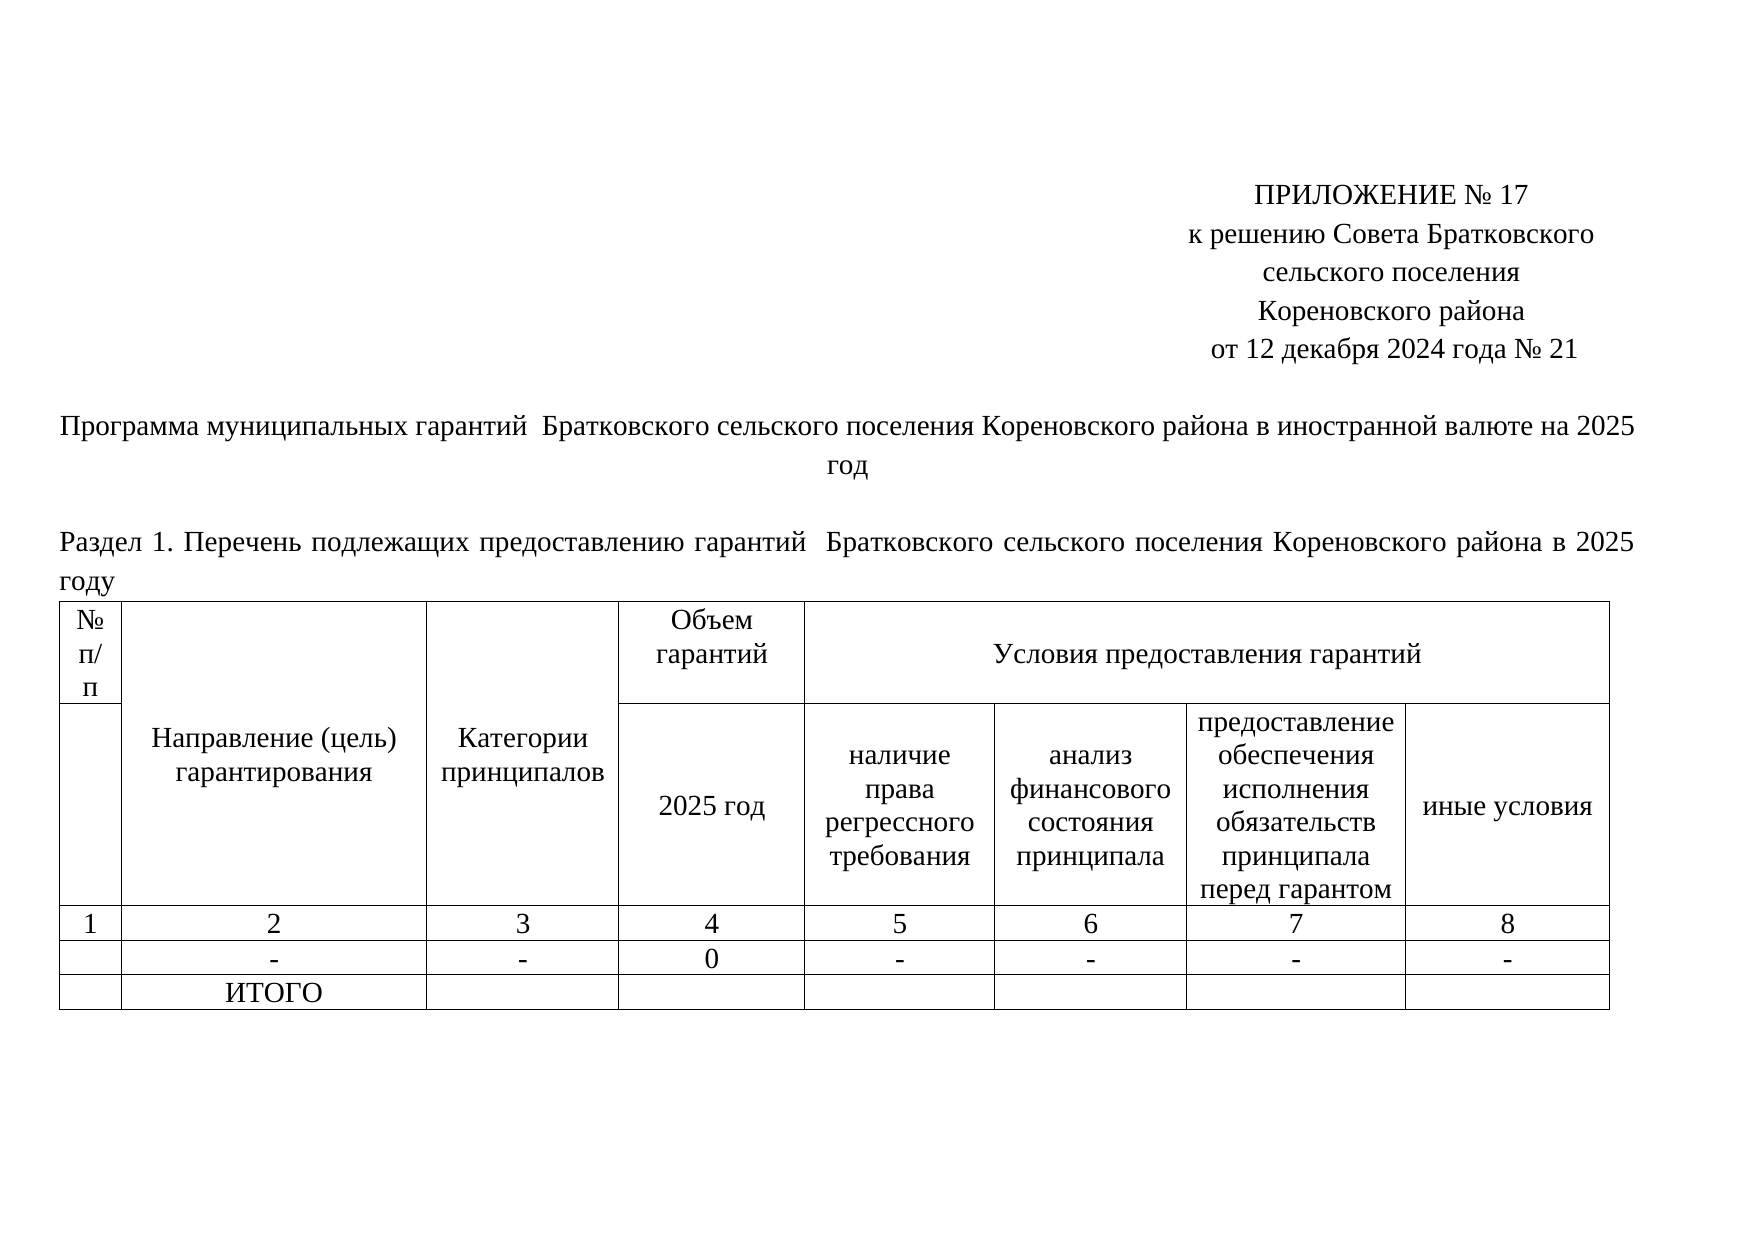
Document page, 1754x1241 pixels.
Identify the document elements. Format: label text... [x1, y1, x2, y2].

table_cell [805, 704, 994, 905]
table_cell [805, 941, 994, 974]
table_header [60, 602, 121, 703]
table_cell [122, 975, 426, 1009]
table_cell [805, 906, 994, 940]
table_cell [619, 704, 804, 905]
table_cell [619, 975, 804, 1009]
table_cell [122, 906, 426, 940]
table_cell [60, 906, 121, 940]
text к решению Совета Братковского [59, 216, 1636, 249]
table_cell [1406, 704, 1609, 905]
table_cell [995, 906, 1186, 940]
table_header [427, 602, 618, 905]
text Кореновского района [59, 293, 1636, 326]
text Программа муниципальных гарантий Братковского сельского поселения Кореновского района в иностранной валюте на 2025 год [59, 408, 1636, 481]
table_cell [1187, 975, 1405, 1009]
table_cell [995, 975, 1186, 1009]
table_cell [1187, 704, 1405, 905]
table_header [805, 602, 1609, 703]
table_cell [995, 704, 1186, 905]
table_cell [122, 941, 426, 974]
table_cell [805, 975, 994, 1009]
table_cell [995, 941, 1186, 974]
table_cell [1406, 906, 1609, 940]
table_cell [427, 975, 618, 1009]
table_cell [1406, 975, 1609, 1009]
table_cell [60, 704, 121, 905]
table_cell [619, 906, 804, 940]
text ПРИЛОЖЕНИЕ № 17 [59, 177, 1636, 211]
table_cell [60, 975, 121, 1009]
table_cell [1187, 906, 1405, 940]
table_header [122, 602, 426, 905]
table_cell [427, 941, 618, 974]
text сельского поселения [59, 254, 1636, 288]
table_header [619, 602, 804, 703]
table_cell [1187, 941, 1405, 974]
text Раздел 1. Перечень подлежащих предоставлению гарантий Братковского сельского поселения Кореновского района в 2025 году [59, 524, 1636, 596]
text от 12 декабря 2024 года № 21 [59, 331, 1636, 365]
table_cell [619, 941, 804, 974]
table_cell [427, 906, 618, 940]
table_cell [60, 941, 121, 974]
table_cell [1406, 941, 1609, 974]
